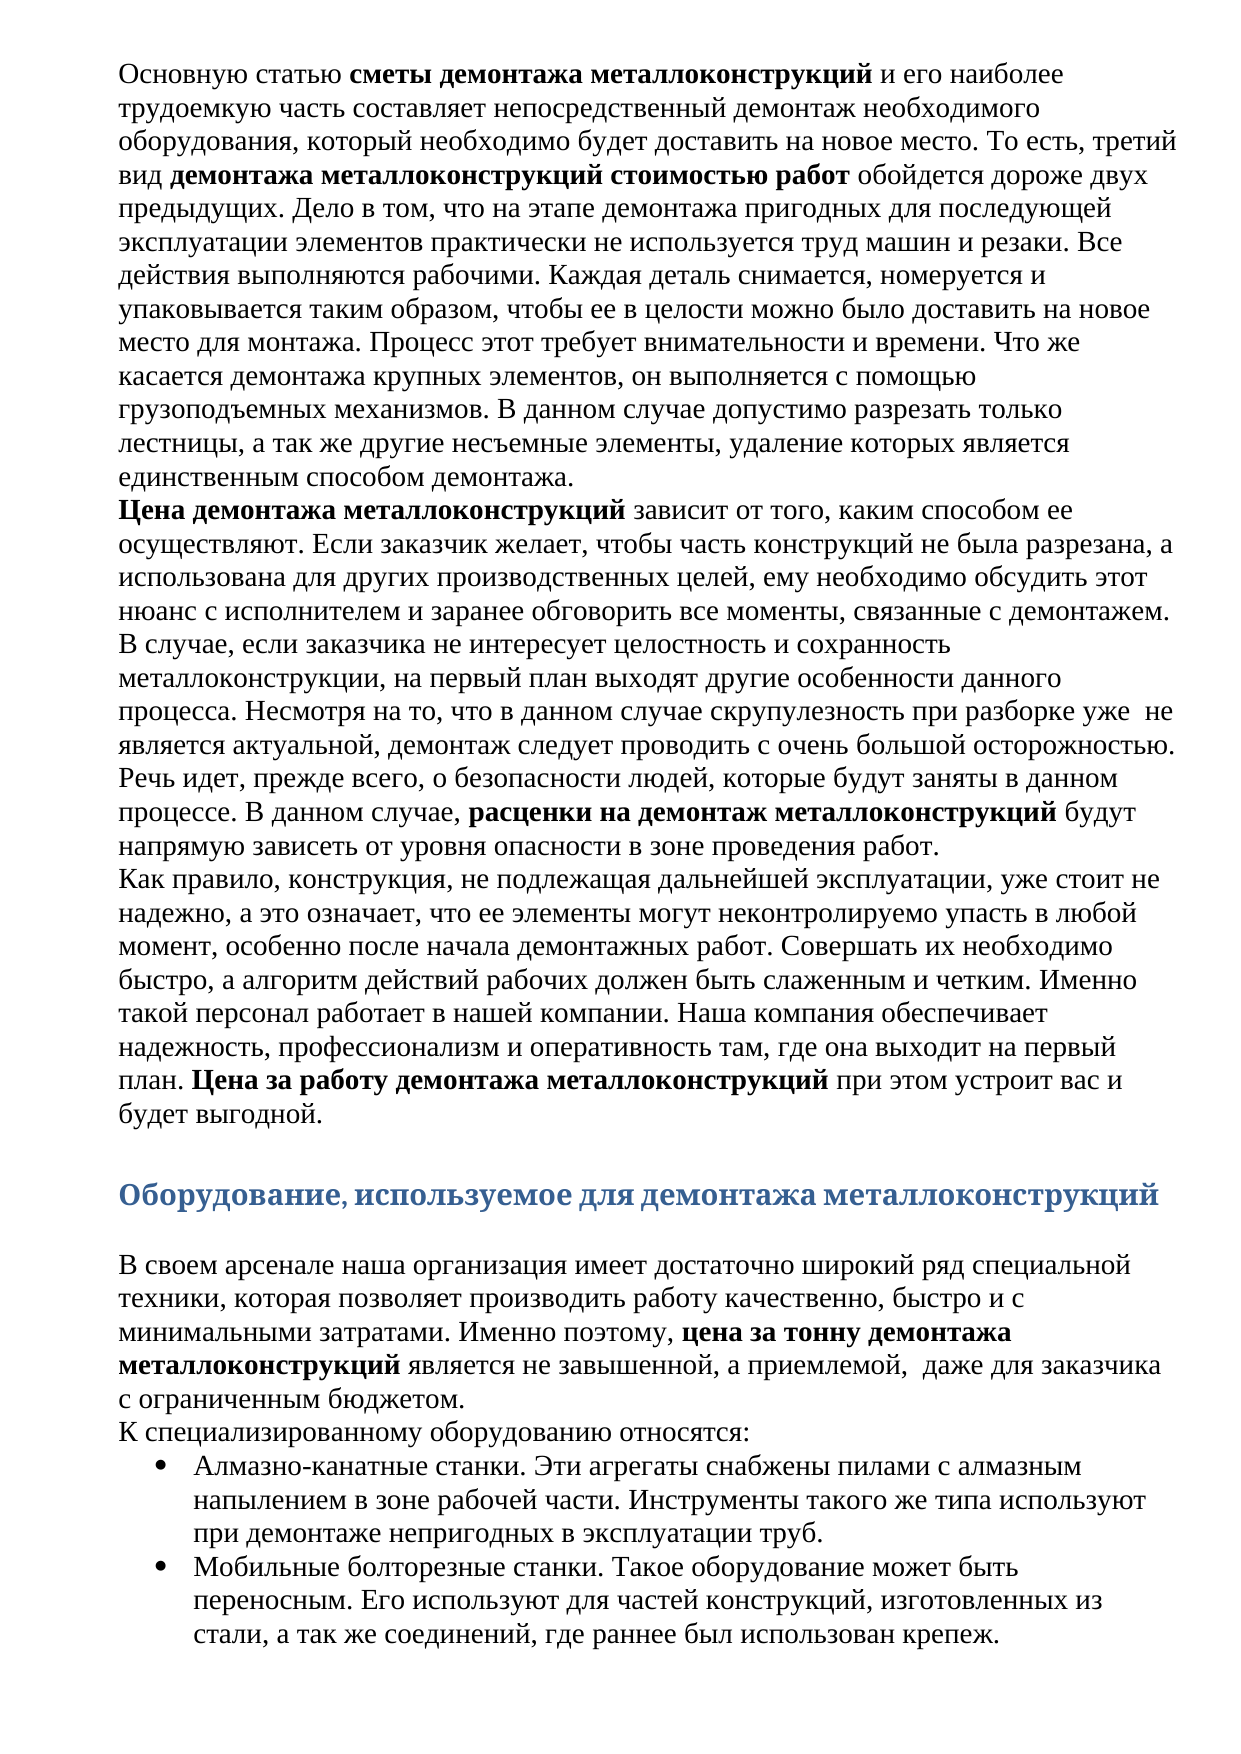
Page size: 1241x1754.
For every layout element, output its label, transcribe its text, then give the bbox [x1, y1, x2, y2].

text К специализированному оборудованию относятся: [118, 1414, 1181, 1448]
list Мобильные болторезные станки. Такое оборудование может быть переносным. Его используют для частей конструкций, изготовленных из стали, а так же соединений, где раннее был использован крепеж. [156, 1549, 1181, 1649]
text Как правило, конструкция, не подлежащая дальнейшей эксплуатации, уже стоит не надежно, а это означает, что ее элементы могут неконтролируемо упасть в любой момент, особенно после начала демонтажных работ. Совершать их необходимо быстро, а алгоритм действий рабочих должен быть слаженным и четким. Именно такой персонал работает в нашей компании. Наша компания обеспечивает надежность, профессионализм и оперативность там, где она выходит на первый план. Цена за работу демонтажа металлоконструкций при этом устроит вас и будет выгодной. [118, 861, 1181, 1129]
subtitle Оборудование, используемое для демонтажа металлоконструкций [118, 1179, 1181, 1213]
text В своем арсенале наша организация имеет достаточно широкий ряд специальной техники, которая позволяет производить работу качественно, быстро и с минимальными затратами. Именно поэтому, цена за тонну демонтажа металлоконструкций является не завышенной, а приемлемой, даже для заказчика с ограниченным бюджетом. [118, 1247, 1181, 1414]
text Цена демонтажа металлоконструкций зависит от того, каким способом ее осуществляют. Если заказчик желает, чтобы часть конструкций не была разрезана, а использована для других производственных целей, ему необходимо обсудить этот нюанс с исполнителем и заранее обговорить все моменты, связанные с демонтажем. [118, 492, 1181, 626]
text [118, 56, 1181, 492]
text В случае, если заказчика не интересует целостность и сохранность металлоконструкции, на первый план выходят другие особенности данного процесса. Несмотря на то, что в данном случае скрупулезность при разборке уже не является актуальной, демонтаж следует проводить с очень большой осторожностью. Речь идет, прежде всего, о безопасности людей, которые будут заняты в данном процессе. В данном случае, расценки на демонтаж металлоконструкций будут напрямую зависеть от уровня опасности в зоне проведения работ. [118, 626, 1181, 861]
list Алмазно-канатные станки. Эти агрегаты снабжены пилами с алмазным напылением в зоне рабочей части. Инструменты такого же типа используют при демонтаже непригодных в эксплуатации труб. [156, 1448, 1181, 1549]
